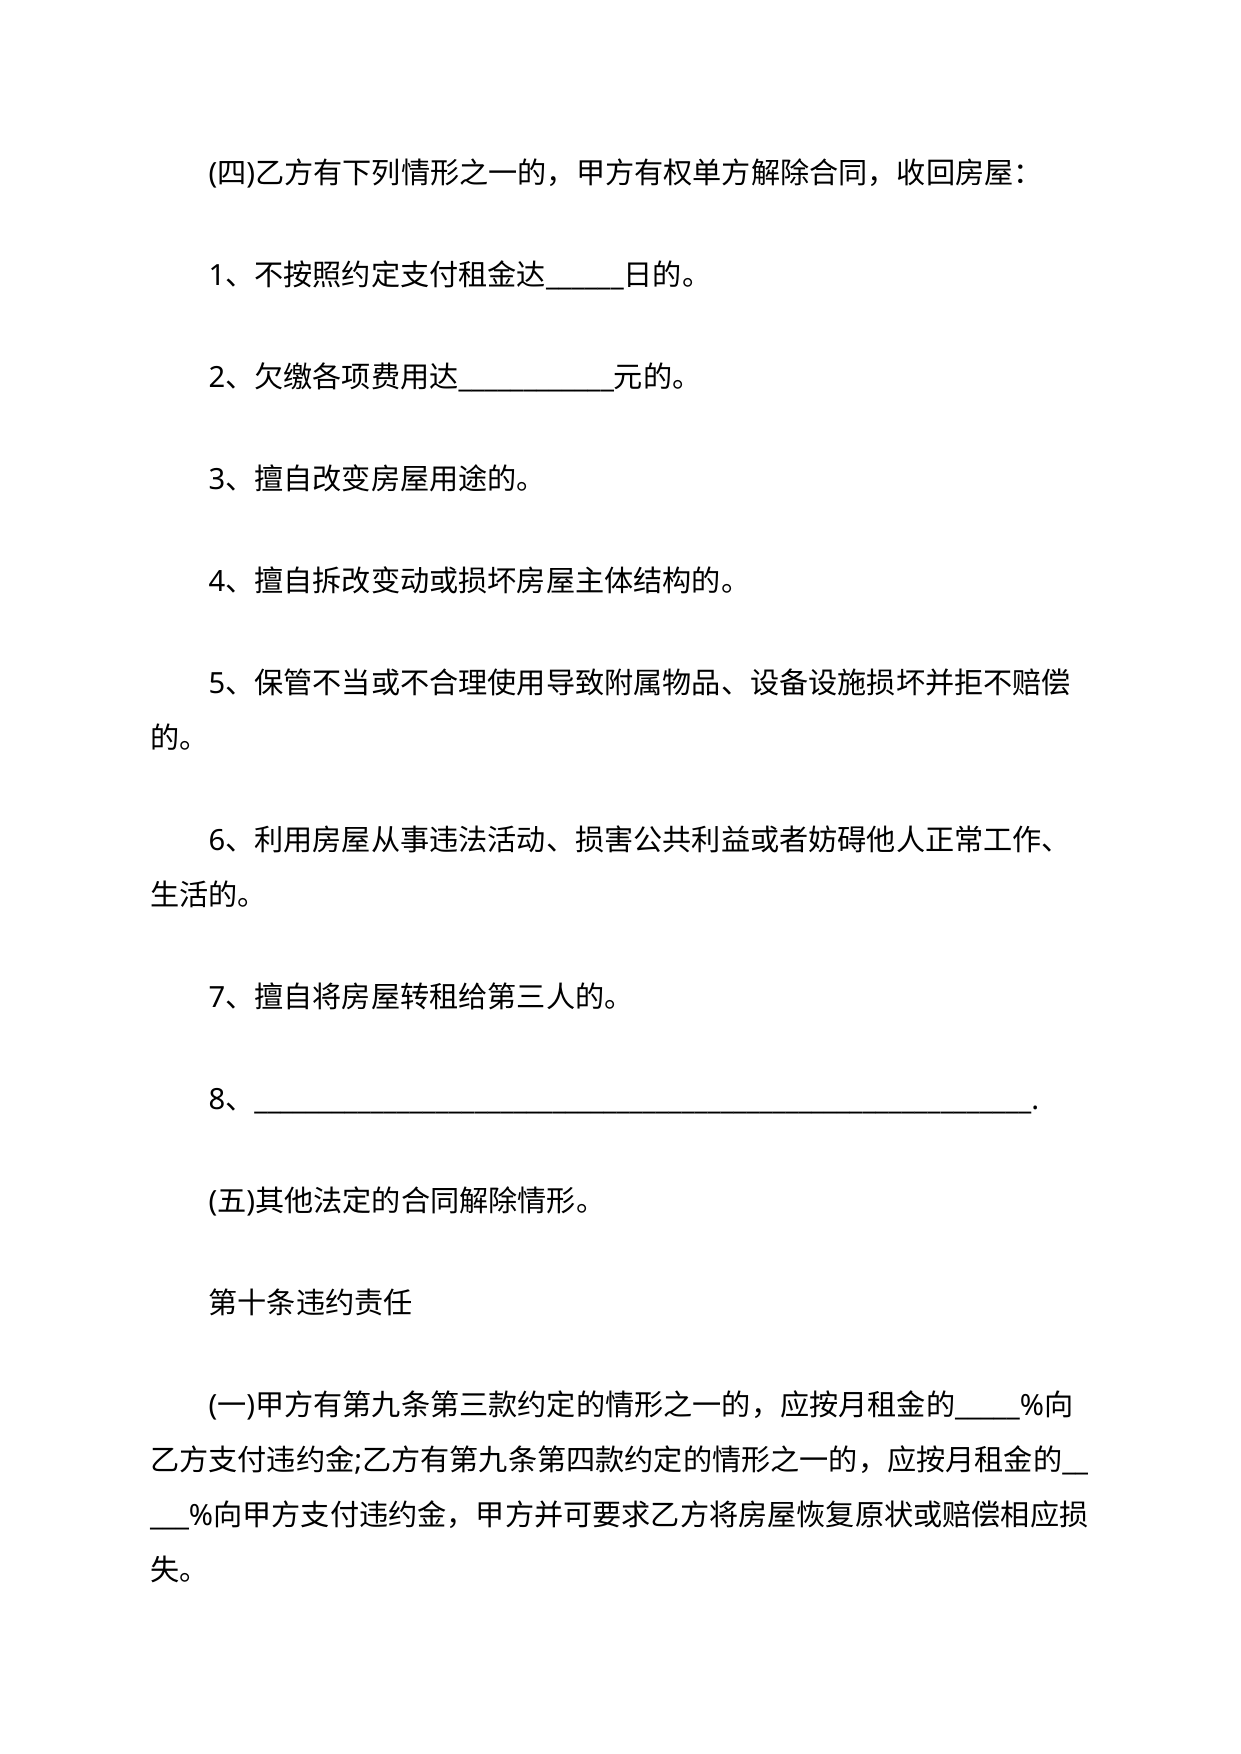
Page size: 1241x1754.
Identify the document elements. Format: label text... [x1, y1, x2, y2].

text (四)乙方有下列情形之一的，甲方有权单方解除合同，收回房屋： [150, 150, 1090, 192]
text 3、擅自改变房屋用途的。 [150, 456, 1090, 498]
text (一)甲方有第九条第三款约定的情形之一的，应按月租金的_____%向乙方支付违约金;乙方有第九条第四款约定的情形之一的，应按月租金的_____%向甲方支付违约金，甲方并可要求乙方将房屋恢复原状或赔偿相应损失。 [150, 1381, 1090, 1588]
text 第十条违约责任 [150, 1279, 1090, 1322]
text 1、不按照约定支付租金达______日的。 [150, 252, 1090, 294]
text 7、擅自将房屋转租给第三人的。 [150, 973, 1090, 1016]
text 2、欠缴各项费用达____________元的。 [150, 354, 1090, 396]
text (五)其他法定的合同解除情形。 [150, 1177, 1090, 1220]
text 8、____________________________________________________________. [150, 1075, 1090, 1118]
text 6、利用房屋从事违法活动、损害公共利益或者妨碍他人正常工作、生活的。 [150, 817, 1090, 914]
text 4、擅自拆改变动或损坏房屋主体结构的。 [150, 558, 1090, 600]
text 5、保管不当或不合理使用导致附属物品、设备设施损坏并拒不赔偿的。 [150, 660, 1090, 757]
